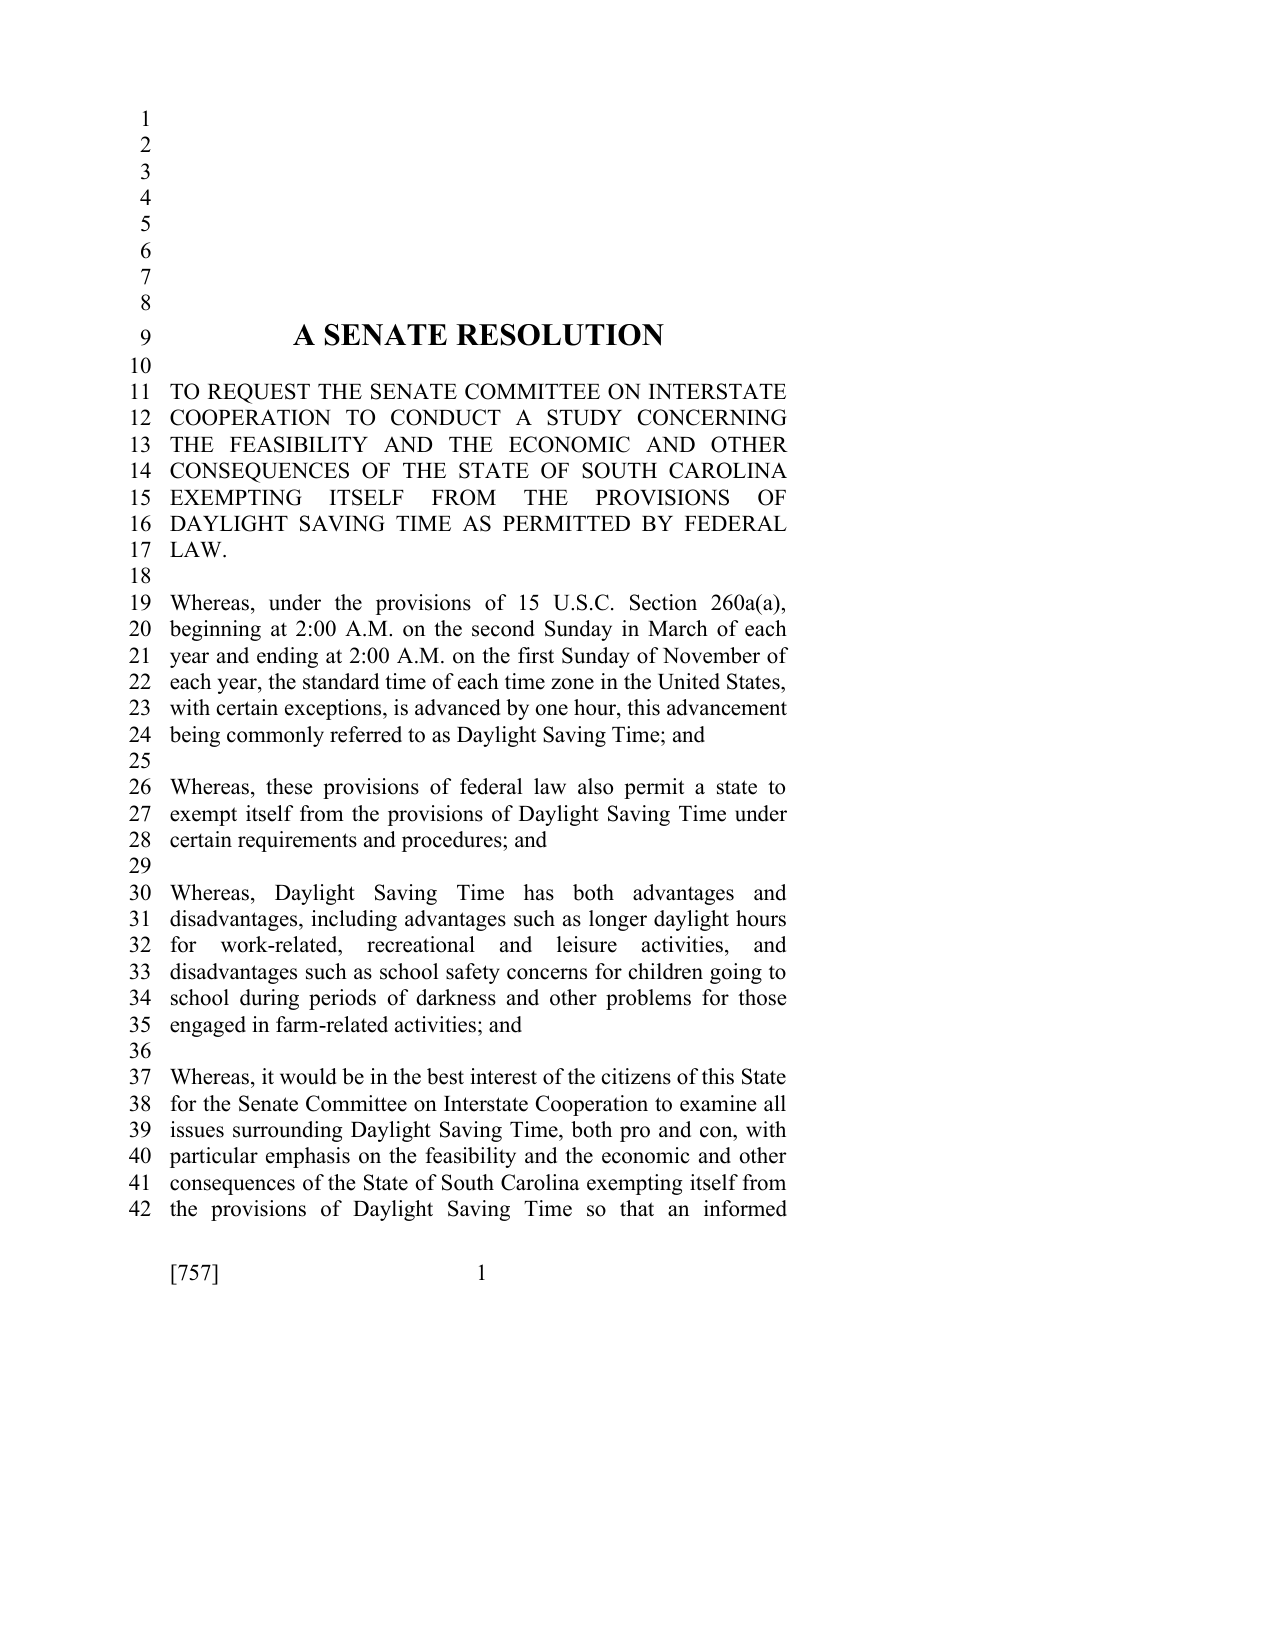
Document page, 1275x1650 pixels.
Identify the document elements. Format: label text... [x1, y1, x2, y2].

text Whereas, Daylight Saving Time has both advantages and disadvantages, including advantages such as longer daylight hours for work-related, recreational and leisure activities, and disadvantages such as school safety concerns for children going to school during periods of darkness and other problems for those engaged in farm-related activities; and [169, 879, 787, 1037]
text TO REQUEST THE SENATE COMMITTEE ON INTERSTATE COOPERATION TO CONDUCT A STUDY CONCERNING THE FEASIBILITY AND THE ECONOMIC AND OTHER CONSEQUENCES OF THE STATE OF SOUTH CAROLINA EXEMPTING ITSELF FROM THE PROVISIONS OF DAYLIGHT SAVING TIME AS PERMITTED BY FEDERAL LAW. [169, 378, 787, 563]
text Whereas, under the provisions of 15 U.S.C. Section 260a(a), beginning at 2:00 A.M. on the second Sunday in March of each year and ending at 2:00 A.M. on the first Sunday of November of each year, the standard time of each time zone in the United States, with certain exceptions, is advanced by one hour, this advancement being commonly referred to as Daylight Saving Time; and [169, 589, 787, 747]
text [169, 1063, 787, 1221]
text Whereas, these provisions of federal law also permit a state to exempt itself from the provisions of Daylight Saving Time under certain requirements and procedures; and [169, 773, 787, 852]
text A SENATE RESOLUTION [169, 316, 787, 352]
